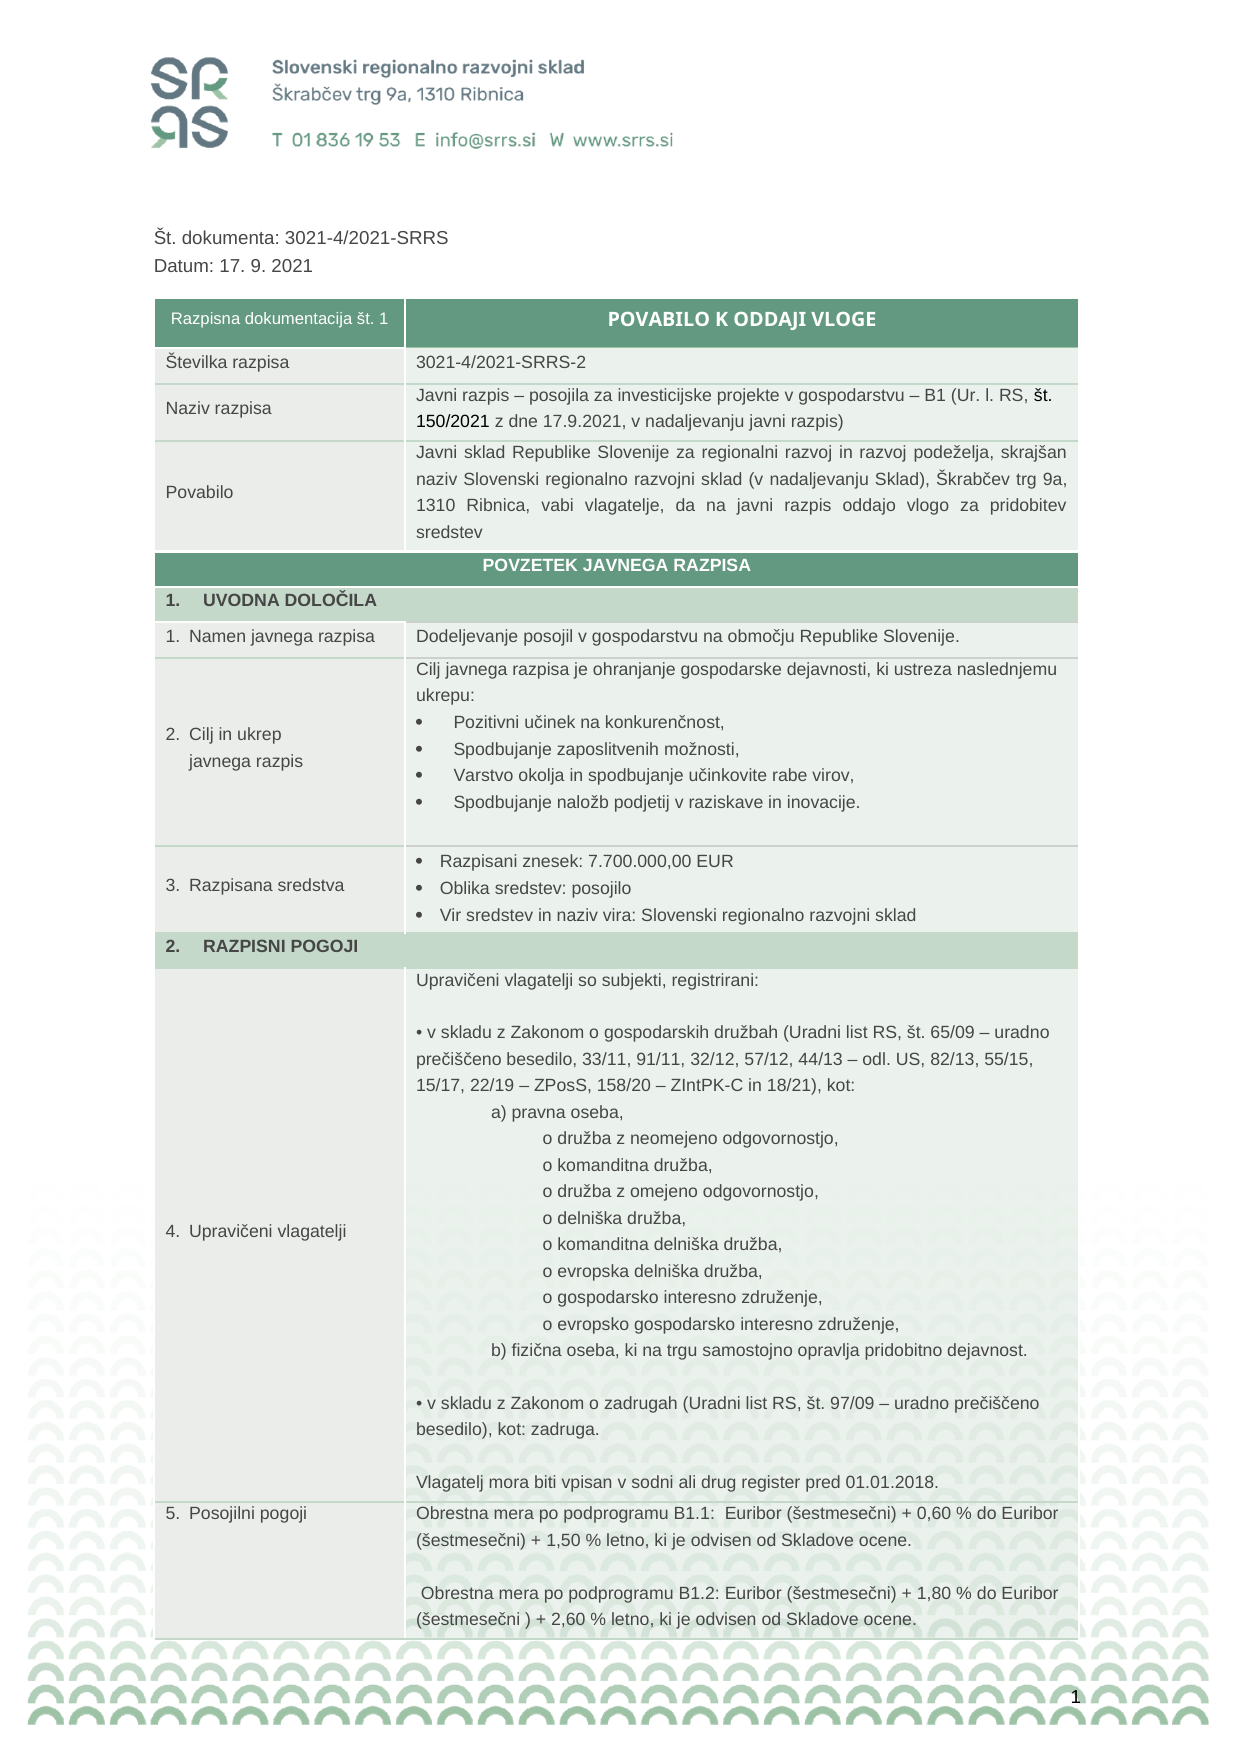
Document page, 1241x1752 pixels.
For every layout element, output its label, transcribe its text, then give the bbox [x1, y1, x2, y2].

table_header Razpisna dokumentacija št. 1 [155, 299, 404, 347]
table_cell Cilj in ukrep javnega razpis [155, 659, 404, 845]
table_cell Naziv razpisa [155, 385, 404, 440]
table_cell RAZPISNI POGOJI [155, 934, 1078, 967]
table_cell Javni razpis – posojila za investicijske projekte v gospodarstvu – B1 (Ur. l. RS, št. 150/2021 z dne 17.9.2021, v nadaljevanju javni razpis) [406, 385, 1078, 440]
table_cell Povabilo [155, 442, 404, 550]
table_header POVABILO K ODDAJI VLOGE [406, 299, 1078, 347]
text Datum: 17. 9. 2021 [153, 254, 1081, 276]
table_cell Cilj javnega razpisa je ohranjanje gospodarske dejavnosti, ki ustreza naslednjemu ukrepu: Pozitivni učinek na konkurenčnost, Spodbujanje zaposlitvenih možnosti, Varstvo okolja in spodbujanje učinkovite rabe virov, Spodbujanje naložb podjetij v raziskave in inovacije. [406, 659, 1078, 845]
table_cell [406, 1503, 1078, 1638]
table_cell Številka razpisa [155, 349, 404, 382]
table_cell Upravičeni vlagatelji so subjekti, registrirani: • v skladu z Zakonom o gospodarskih družbah (Uradni list RS, št. 65/09 – uradno prečiščeno besedilo, 33/11, 91/11, 32/12, 57/12, 44/13 – odl. US, 82/13, 55/15, 15/17, 22/19 – ZPosS, 158/20 – ZIntPK-C in 18/21), kot: a) pravna oseba, o družba z neomejeno odgovornostjo, o komanditna družba, o družba z omejeno odgovornostjo, o delniška družba, o komanditna delniška družba, o evropska delniška družba, o gospodarsko interesno združenje, o evropsko gospodarsko interesno združenje, b) fizična oseba, ki na trgu samostojno opravlja pridobitno dejavnost. • v skladu z Zakonom o zadrugah (Uradni list RS, št. 97/09 – uradno prečiščeno besedilo), kot: zadruga. Vlagatelj mora biti vpisan v sodni ali drug register pred 01.01.2018. [406, 969, 1078, 1501]
table_cell Razpisani znesek: 7.700.000,00 EUR Oblika sredstev: posojilo Vir sredstev in naziv vira: Slovenski regionalno razvojni sklad [406, 847, 1078, 932]
table_cell Dodeljevanje posojil v gospodarstvu na območju Republike Slovenije. [406, 623, 1078, 657]
table_cell 3021-4/2021-SRRS-2 [406, 348, 1078, 382]
table_cell UVODNA DOLOČILA [155, 588, 1078, 621]
table_cell POVZETEK JAVNEGA RAZPISA [155, 553, 1078, 586]
picture [0, 0, 1239, 1752]
table_cell Razpisana sredstva [155, 847, 404, 932]
table_cell Javni sklad Republike Slovenije za regionalni razvoj in razvoj podeželja, skrajšan naziv Slovenski regionalno razvojni sklad (v nadaljevanju Sklad), Škrabčev trg 9a, 1310 Ribnica, vabi vlagatelje, da na javni razpis oddajo vlogo za pridobitev sredstev [406, 442, 1078, 550]
text Št. dokumenta: 3021-4/2021-SRRS [153, 226, 1081, 248]
table_cell Upravičeni vlagatelji [155, 969, 404, 1501]
table_cell Posojilni pogoji [155, 1503, 404, 1638]
table_cell Namen javnega razpisa [155, 623, 404, 657]
